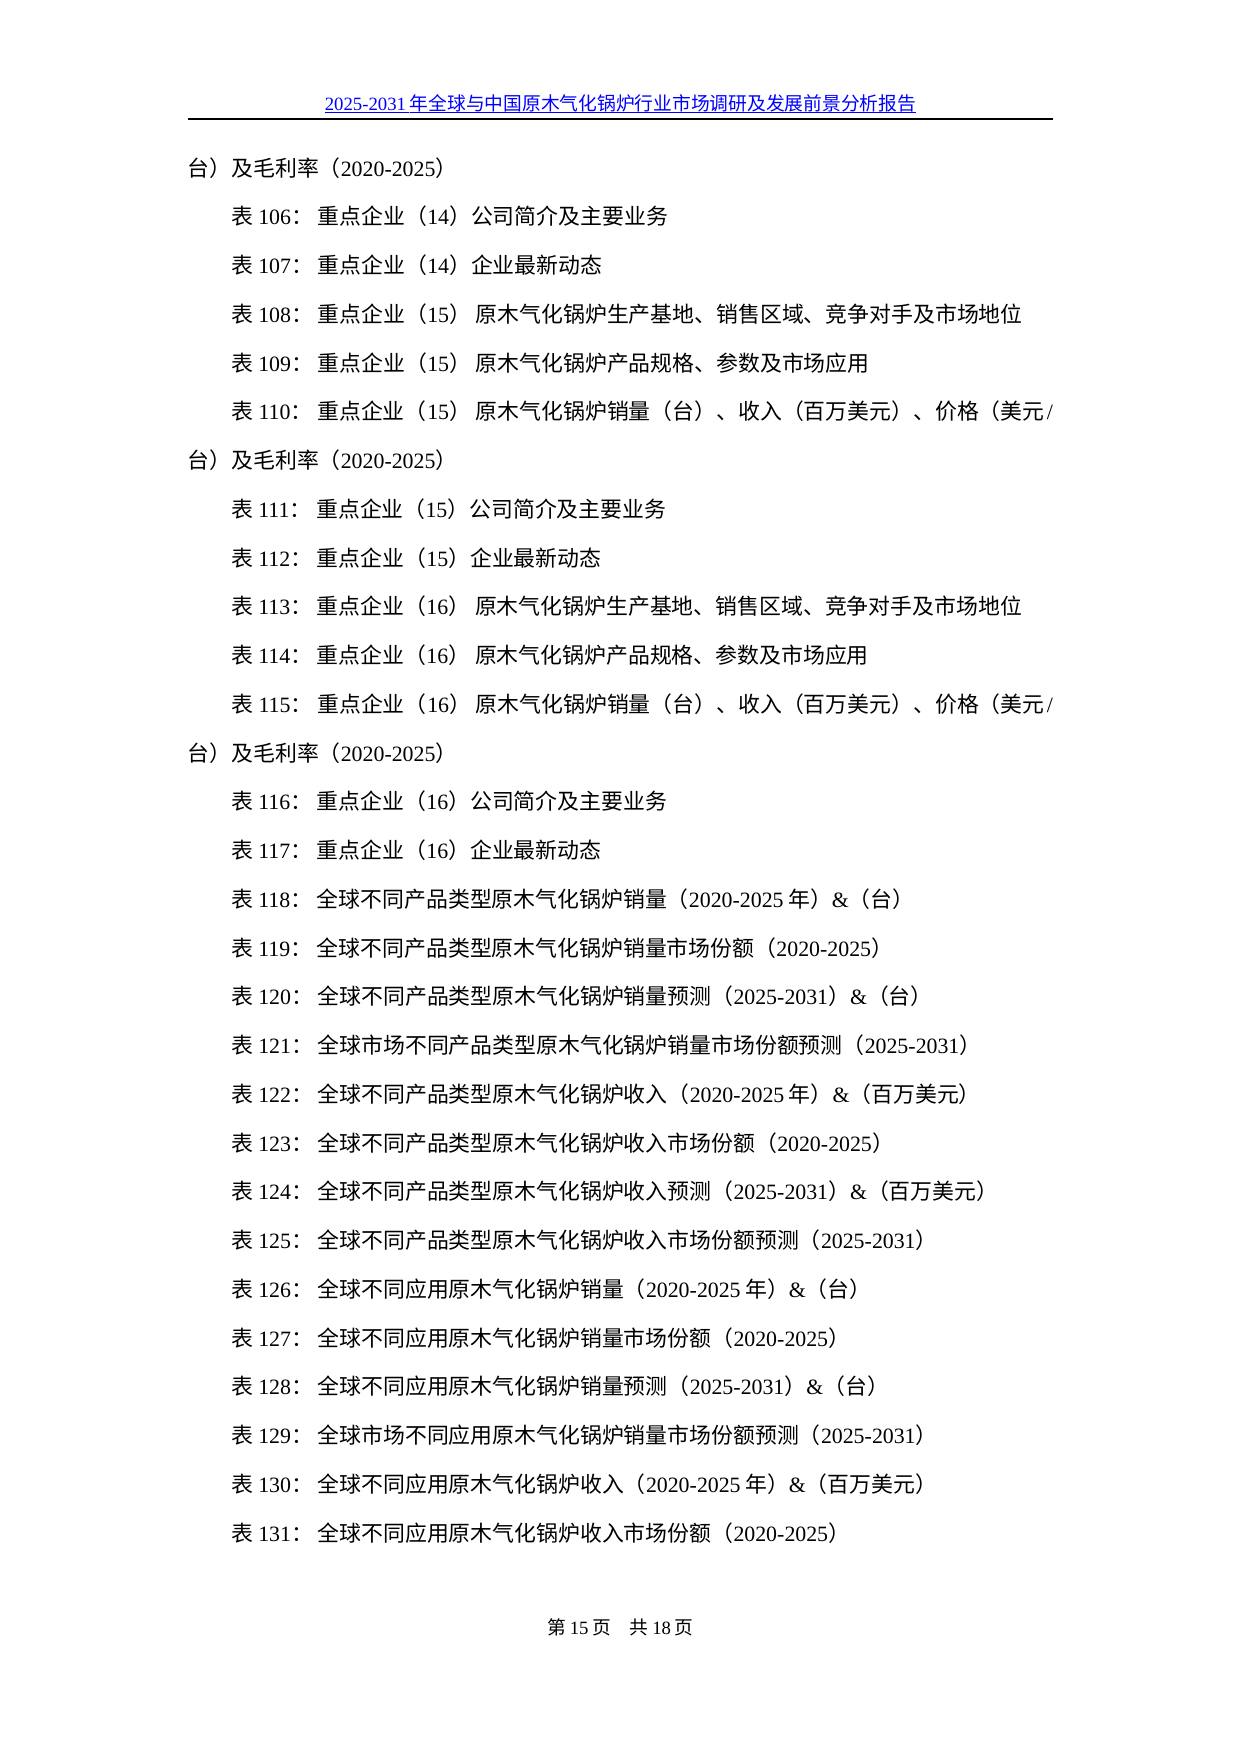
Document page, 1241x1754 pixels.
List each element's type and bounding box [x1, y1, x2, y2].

text [187, 150, 1053, 1548]
